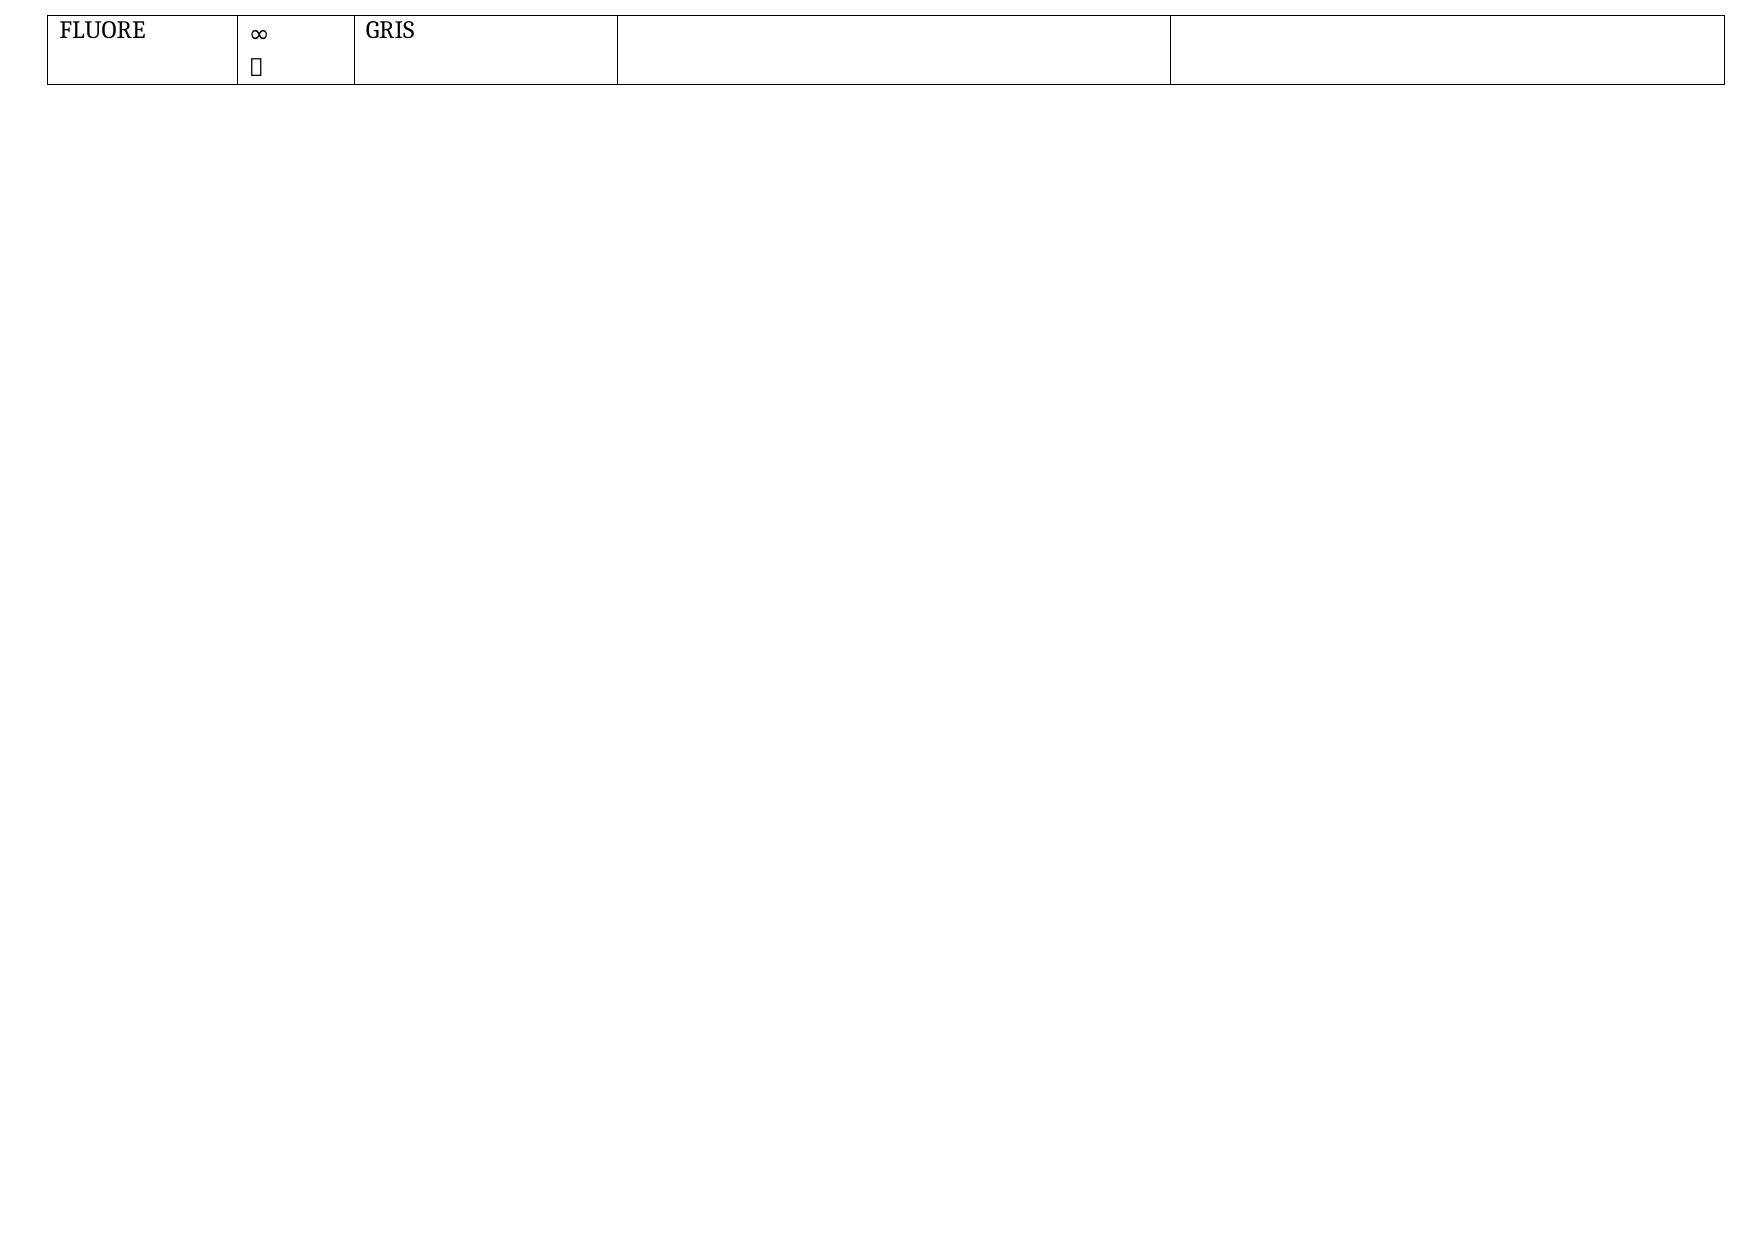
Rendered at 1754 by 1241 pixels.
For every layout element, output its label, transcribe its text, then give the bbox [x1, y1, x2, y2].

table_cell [1171, 16, 1724, 84]
table_cell  ☐ ∧  ∞  [238, 16, 354, 84]
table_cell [355, 16, 617, 84]
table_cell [48, 16, 237, 84]
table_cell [618, 16, 1170, 84]
